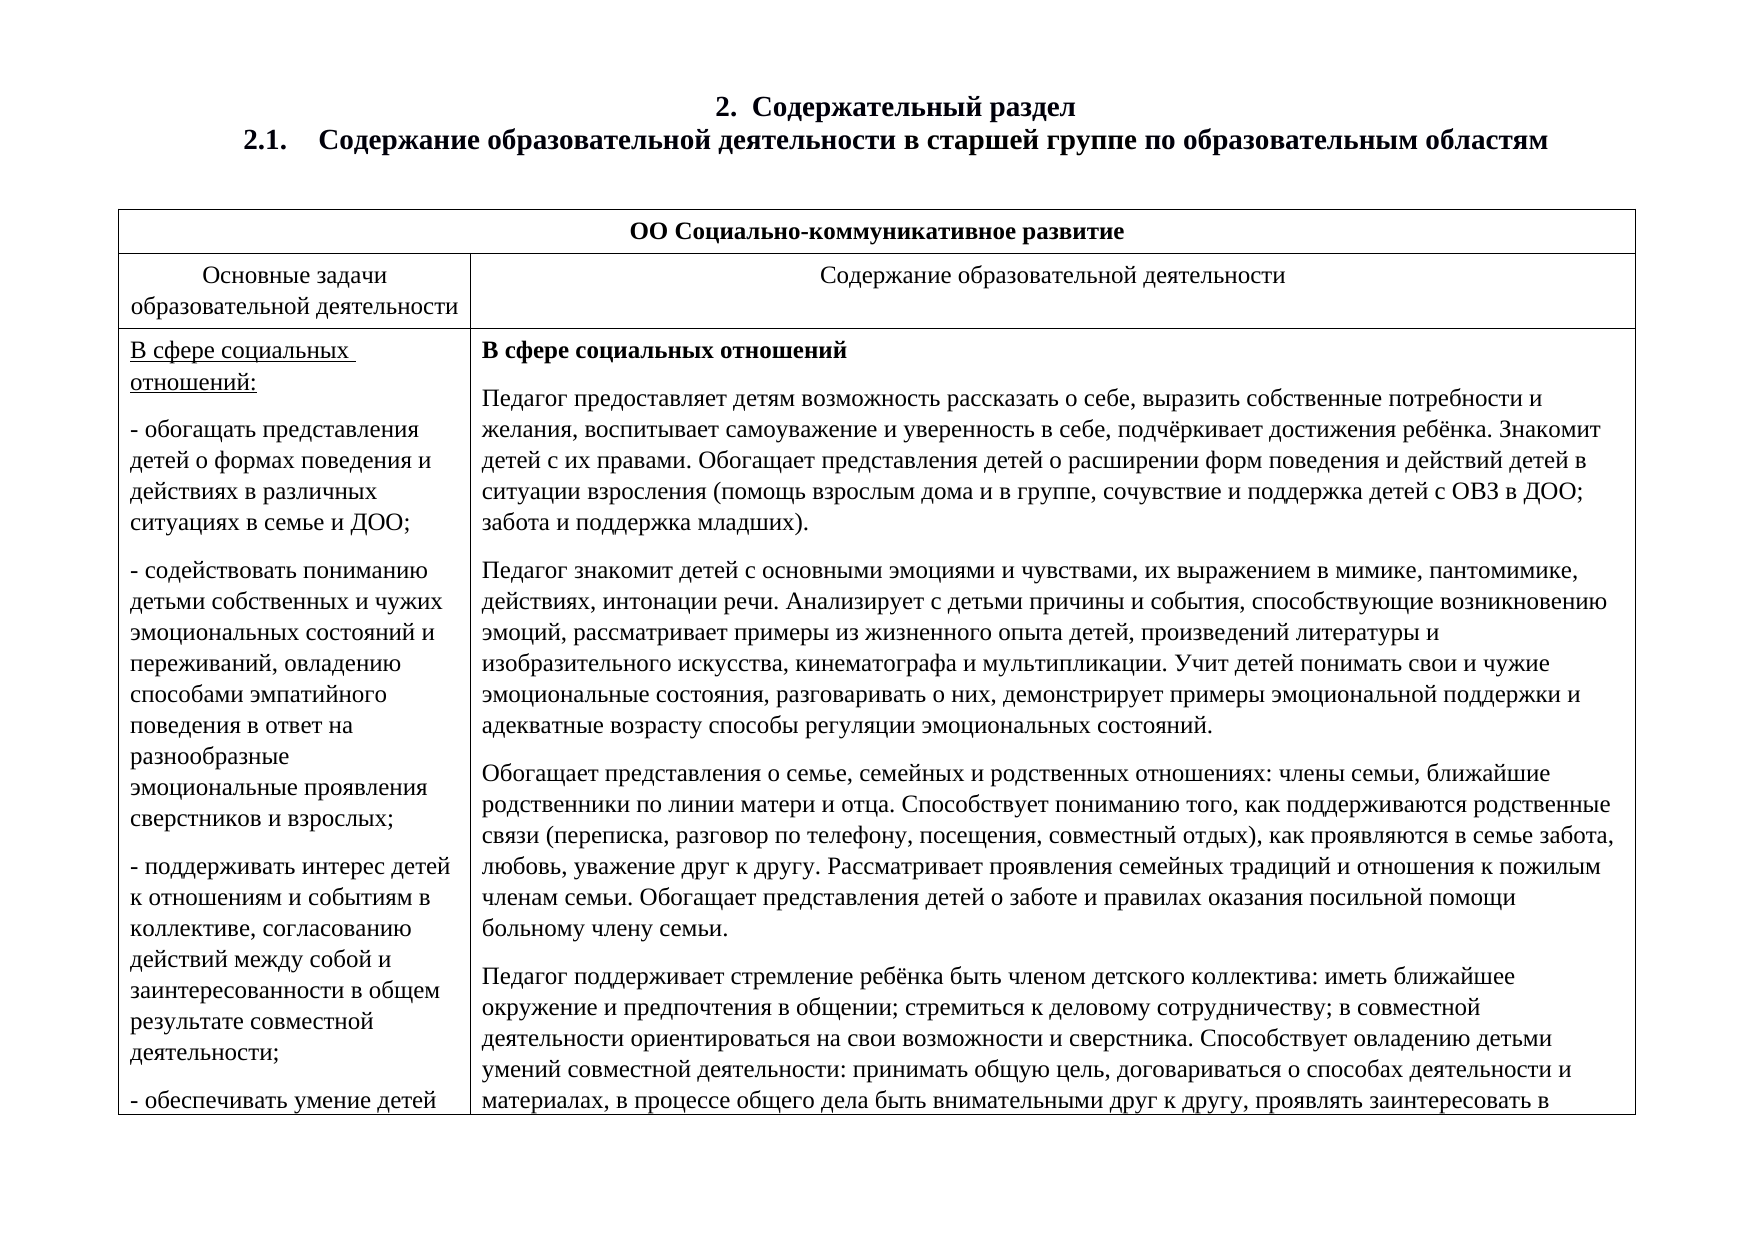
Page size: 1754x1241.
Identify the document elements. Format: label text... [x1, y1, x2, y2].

list Содержательный раздел [156, 89, 1636, 122]
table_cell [119, 329, 470, 1114]
list Содержание образовательной деятельности в старшей группе по образовательным областям [156, 122, 1636, 156]
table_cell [471, 329, 1635, 1114]
table_cell Основные задачи образовательной деятельности [119, 254, 470, 328]
table_header ОО Социально-коммуникативное развитие [119, 210, 1635, 253]
table_cell Содержание образовательной деятельности [471, 254, 1635, 328]
